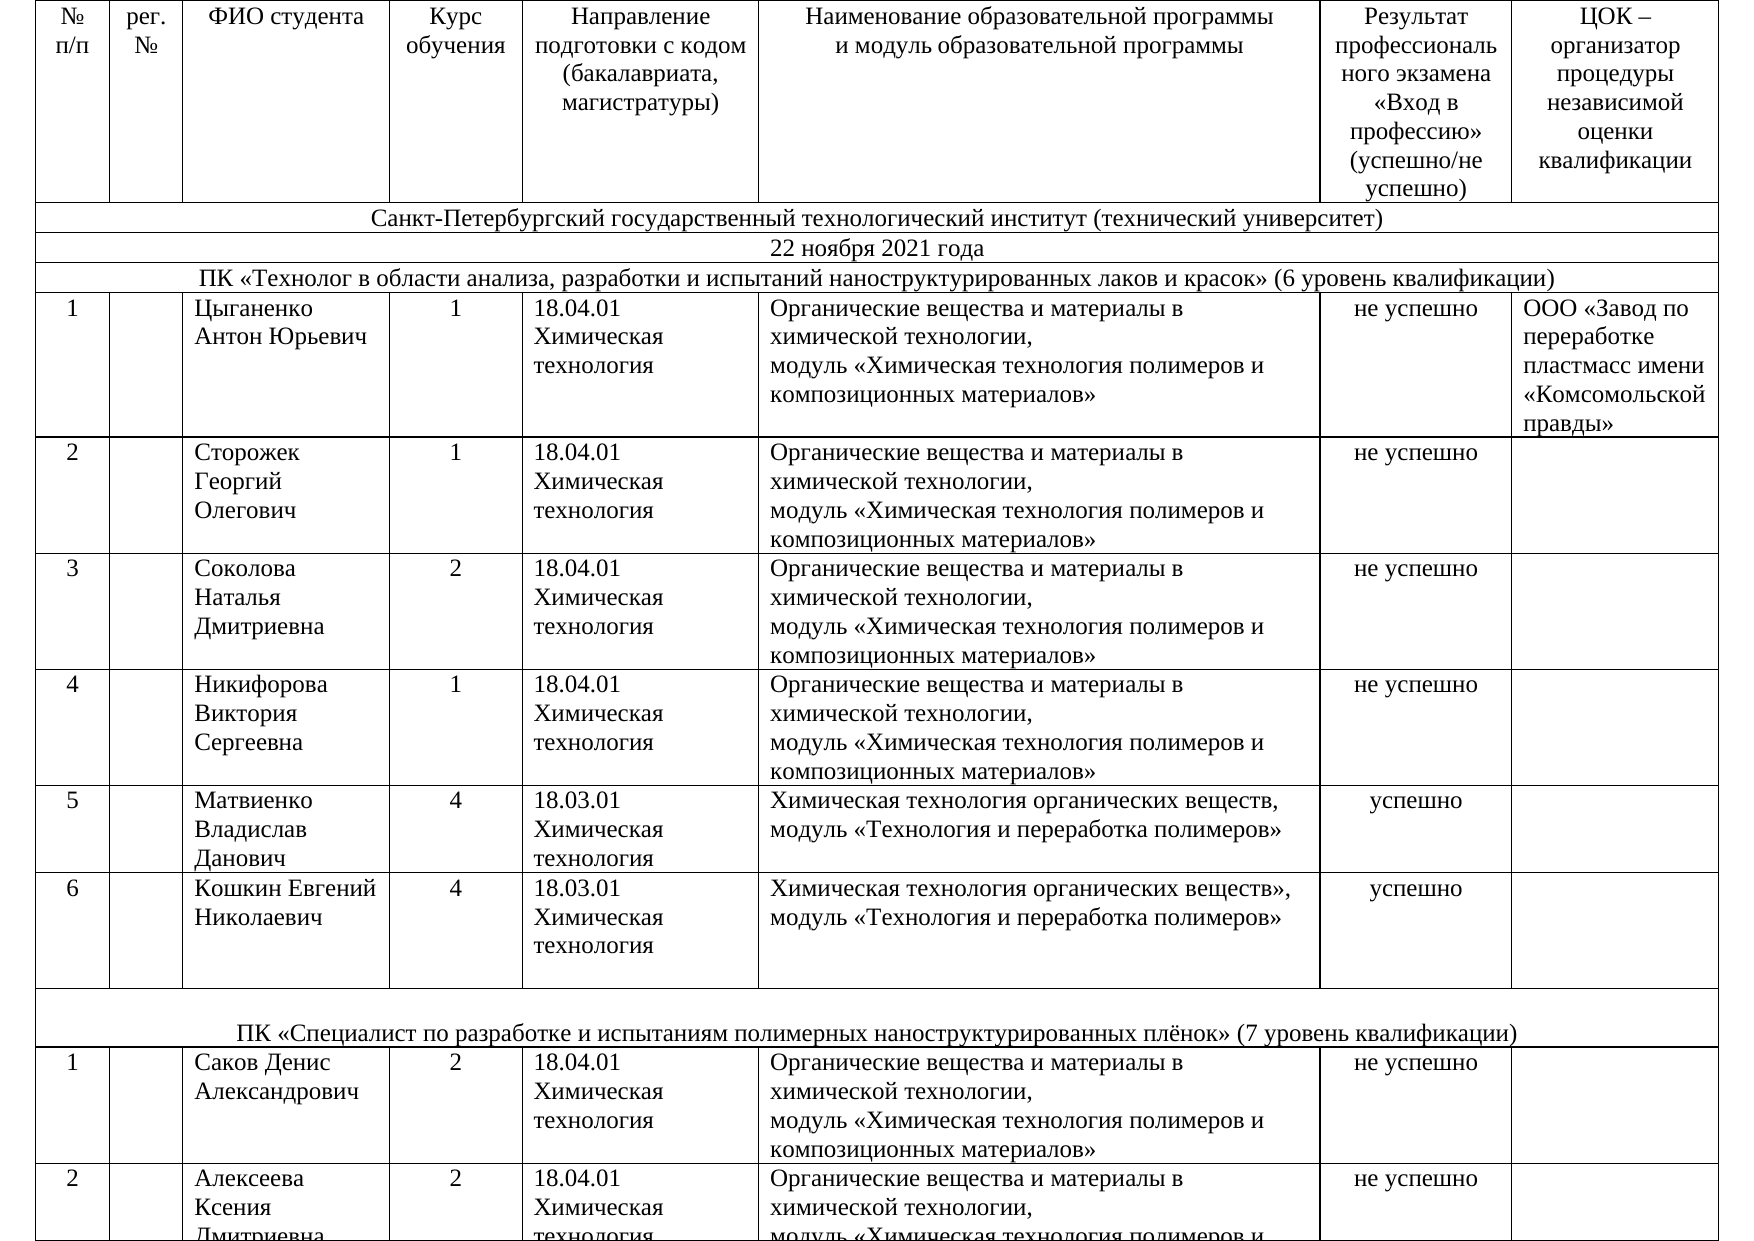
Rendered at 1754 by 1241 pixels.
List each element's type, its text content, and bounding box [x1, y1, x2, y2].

table_cell [1512, 670, 1718, 784]
table_cell [1512, 438, 1718, 552]
table_cell 1 [390, 293, 522, 436]
table_cell Саков Денис Александрович [183, 1048, 389, 1162]
table_cell 5 [36, 786, 109, 872]
table_cell Химическая технология органических веществ», модуль «Технология и переработка полимеров» [759, 873, 1319, 988]
table_cell 4 [390, 786, 522, 872]
table_cell 18.03.01 Химическая технология [523, 873, 758, 988]
table_cell [110, 1164, 182, 1240]
table_cell [110, 786, 182, 872]
table_cell 4 [390, 873, 522, 988]
table_cell 4 [36, 670, 109, 784]
table_cell [1512, 1164, 1718, 1240]
table_cell ПК «Технолог в области анализа, разработки и испытаний наноструктурированных лаков и красок» (6 уровень квалификации) [36, 263, 1718, 292]
table_cell 2 [390, 1048, 522, 1162]
table_cell Никифорова Виктория Сергеевна [183, 670, 389, 784]
table_cell 18.04.01 Химическая технология [523, 438, 758, 552]
table_header № п/п [36, 1, 109, 202]
table_cell не успешно [1321, 1048, 1511, 1162]
table_cell ООО «Завод по переработке пластмасс имени «Комсомольской правды» [1512, 293, 1718, 436]
table_cell [110, 293, 182, 436]
table_cell 2 [36, 438, 109, 552]
table_header ЦОК – организатор процедуры независимой оценки квалификации [1512, 1, 1718, 202]
table_cell не успешно [1321, 438, 1511, 552]
table_cell 2 [390, 554, 522, 668]
table_cell Цыганенко Антон Юрьевич [183, 293, 389, 436]
table_cell Органические вещества и материалы в химической технологии, модуль «Химическая технология полимеров и композиционных материалов» [759, 554, 1319, 668]
table_cell 18.04.01 Химическая технология [523, 670, 758, 784]
table_cell 22 ноября 2021 года [36, 233, 1718, 262]
table_cell Санкт-Петербургский государственный технологический институт (технический университет) [36, 203, 1718, 232]
table_cell 18.03.01 Химическая технология [523, 786, 758, 872]
table_cell [110, 554, 182, 668]
table_cell [1512, 873, 1718, 988]
table_cell Органические вещества и материалы в химической технологии, модуль «Химическая технология полимеров и композиционных материалов» [759, 670, 1319, 784]
table_header Курс обучения [390, 1, 522, 202]
table_header рег. № [110, 1, 182, 202]
table_cell 18.04.01 Химическая технология [523, 1048, 758, 1162]
table_header Наименование образовательной программы и модуль образовательной программы [759, 1, 1319, 202]
table_cell [1512, 554, 1718, 668]
table_cell не успешно [1321, 554, 1511, 668]
table_cell успешно [1321, 873, 1511, 988]
table_cell Органические вещества и материалы в химической технологии, модуль «Химическая технология полимеров и композиционных материалов» [759, 1048, 1319, 1162]
table_header Результат профессионального экзамена «Вход в профессию» (успешно/не успешно) [1321, 1, 1511, 202]
table_cell Органические вещества и материалы в химической технологии, модуль «Химическая технология полимеров и композиционных материалов» [759, 438, 1319, 552]
table_cell не успешно [1321, 670, 1511, 784]
table_cell 2 [36, 1164, 109, 1240]
table_cell [110, 438, 182, 552]
table_cell 2 [390, 1164, 522, 1240]
table_cell 1 [36, 1048, 109, 1162]
table_cell успешно [1321, 786, 1511, 872]
table_header ФИО студента [183, 1, 389, 202]
table_cell не успешно [1321, 293, 1511, 436]
table_cell Матвиенко Владислав Данович [183, 786, 389, 872]
table_cell не успешно [1321, 1164, 1511, 1240]
table_cell [1512, 786, 1718, 872]
table_cell 18.04.01 Химическая технология [523, 1164, 758, 1240]
table_cell [110, 1048, 182, 1162]
table_cell 18.04.01 Химическая технология [523, 554, 758, 668]
table_cell Сторожек Георгий Олегович [183, 438, 389, 552]
table_cell Органические вещества и материалы в химической технологии, модуль «Химическая технология полимеров и композиционных материалов» [759, 293, 1319, 436]
table_cell 3 [36, 554, 109, 668]
table_cell Соколова Наталья Дмитриевна [183, 554, 389, 668]
table_cell ПК «Специалист по разработке и испытаниям полимерных наноструктурированных плёнок» (7 уровень квалификации) [36, 989, 1718, 1046]
table_cell 6 [36, 873, 109, 988]
table_cell Алексеева Ксения Дмитриевна [183, 1164, 389, 1240]
table_cell 1 [390, 670, 522, 784]
table_cell 1 [36, 293, 109, 436]
table_cell Химическая технология органических веществ, модуль «Технология и переработка полимеров» [759, 786, 1319, 872]
table_cell Кошкин Евгений Николаевич [183, 873, 389, 988]
table_cell 18.04.01 Химическая технология [523, 293, 758, 436]
table_cell [110, 873, 182, 988]
table_cell [1512, 1048, 1718, 1162]
table_cell Органические вещества и материалы в химической технологии, модуль «Химическая технология полимеров и композиционных материалов» [759, 1164, 1319, 1240]
table_cell 1 [390, 438, 522, 552]
table_cell [110, 670, 182, 784]
table_header Направление подготовки с кодом (бакалавриата, магистратуры) [523, 1, 758, 202]
